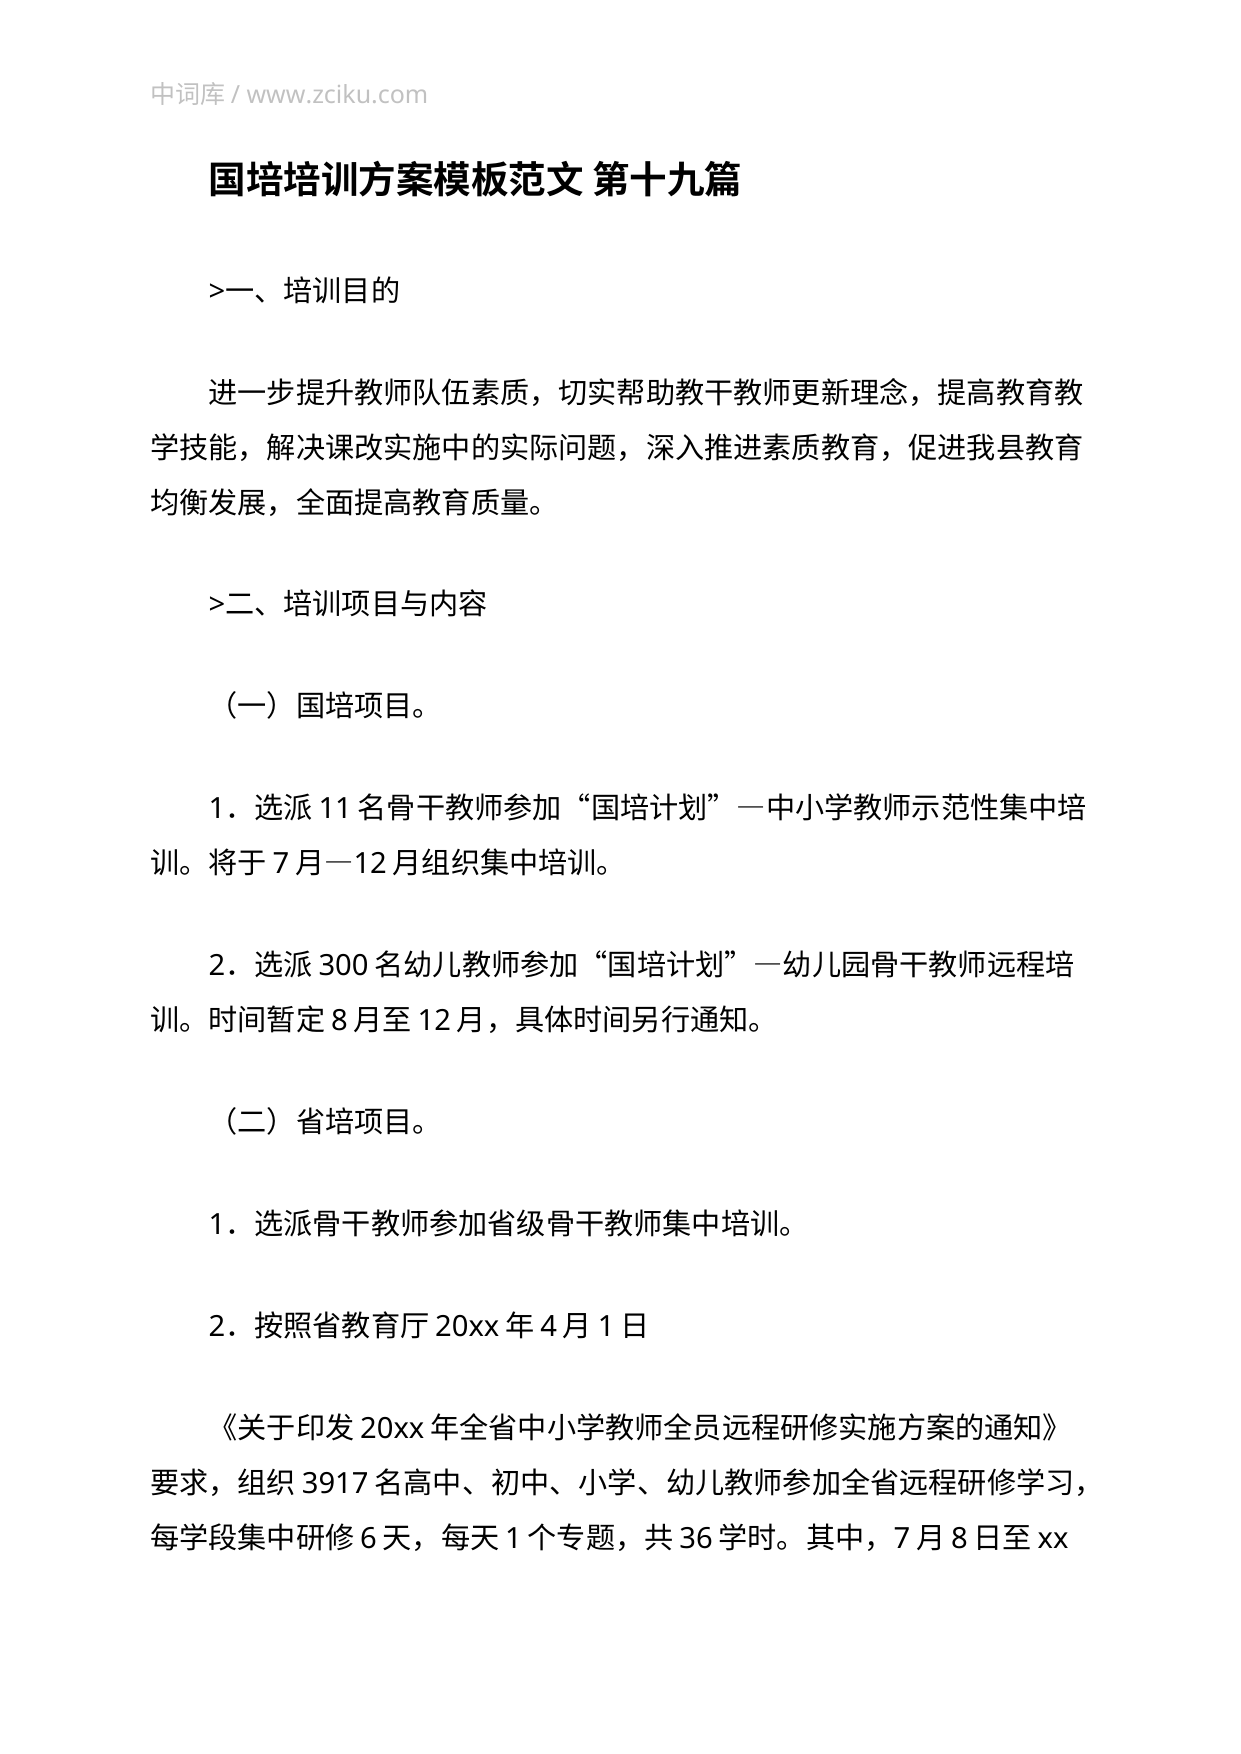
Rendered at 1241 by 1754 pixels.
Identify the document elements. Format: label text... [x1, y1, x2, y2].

text 进一步提升教师队伍素质，切实帮助教干教师更新理念，提高教育教学技能，解决课改实施中的实际问题，深入推进素质教育，促进我县教育均衡发展，全面提高教育质量。 [150, 369, 1090, 521]
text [150, 1404, 1090, 1557]
text 1．选派骨干教师参加省级骨干教师集中培训。 [150, 1200, 1090, 1243]
text 1．选派11名骨干教师参加“国培计划”—中小学教师示范性集中培训。将于7月—12月组织集中培训。 [150, 785, 1090, 882]
text 2．选派300名幼儿教师参加“国培计划”—幼儿园骨干教师远程培训。时间暂定8月至12月，具体时间另行通知。 [150, 942, 1090, 1039]
text 国培培训方案模板范文 第十九篇 [150, 150, 1090, 204]
text >二、培训项目与内容 [150, 581, 1090, 623]
text （一）国培项目。 [150, 683, 1090, 725]
text （二）省培项目。 [150, 1099, 1090, 1141]
text 2．按照省教育厅20xx年4月1日 [150, 1302, 1090, 1345]
text >一、培训目的 [150, 267, 1090, 310]
